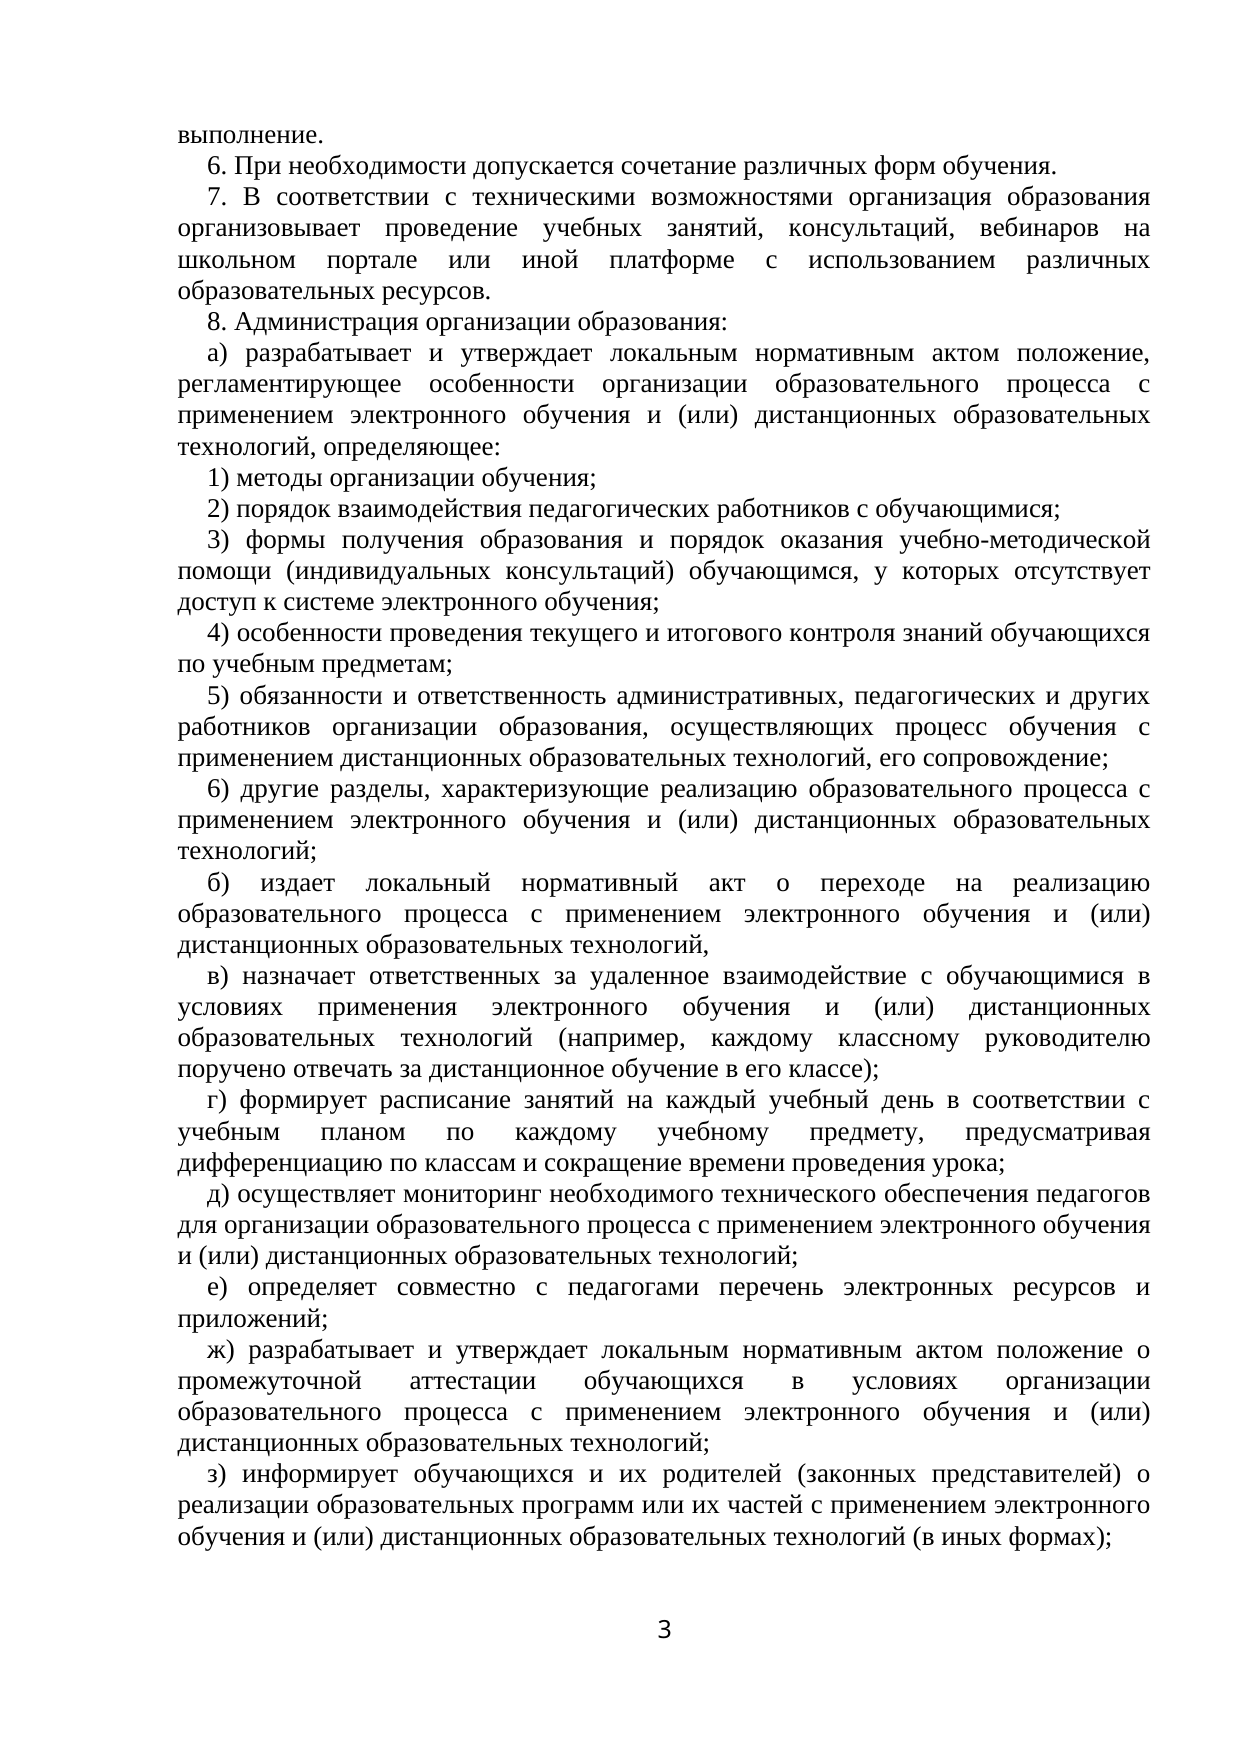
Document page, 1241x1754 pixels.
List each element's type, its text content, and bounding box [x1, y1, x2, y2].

text д) осуществляет мониторинг необходимого технического обеспечения педагогов для организации образовательного процесса с применением электронного обучения и (или) дистанционных образовательных технологий; [177, 1177, 1152, 1271]
text ж) разрабатывает и утверждает локальным нормативным актом положение о промежуточной аттестации обучающихся в условиях организации образовательного процесса с применением электронного обучения и (или) дистанционных образовательных технологий; [177, 1333, 1152, 1457]
text 5) обязанности и ответственность административных, педагогических и других работников организации образования, осуществляющих процесс обучения с применением дистанционных образовательных технологий, его сопровождение; [177, 679, 1152, 772]
text б) издает локальный нормативный акт о переходе на реализацию образовательного процесса с применением электронного обучения и (или) дистанционных образовательных технологий, [177, 866, 1152, 959]
text е) определяет совместно с педагогами перечень электронных ресурсов и приложений; [177, 1271, 1152, 1333]
text 4) особенности проведения текущего и итогового контроля знаний обучающихся по учебным предметам; [177, 616, 1152, 679]
text а) разрабатывает и утверждает локальным нормативным актом положение, регламентирующее особенности организации образовательного процесса с применением электронного обучения и (или) дистанционных образовательных технологий, определяющее: [177, 336, 1152, 461]
text 7. В соответствии с техническими возможностями организация образования организовывает проведение учебных занятий, консультаций, вебинаров на школьном портале или иной платформе с использованием различных образовательных ресурсов. [177, 180, 1152, 305]
text г) формирует расписание занятий на каждый учебный день в соответствии с учебным планом по каждому учебному предмету, предусматривая дифференциацию по классам и сокращение времени проведения урока; [177, 1084, 1152, 1177]
text 1) методы организации обучения; [177, 461, 1152, 492]
text 2) порядок взаимодействия педагогических работников с обучающимися; [177, 492, 1152, 523]
text в) назначает ответственных за удаленное взаимодействие с обучающимися в условиях применения электронного обучения и (или) дистанционных образовательных технологий (например, каждому классному руководителю поручено отвечать за дистанционное обучение в его классе); [177, 959, 1152, 1084]
text 3) формы получения образования и порядок оказания учебно-методической помощи (индивидуальных консультаций) обучающимся, у которых отсутствует доступ к системе электронного обучения; [177, 523, 1152, 616]
text 6) другие разделы, характеризующие реализацию образовательного процесса с применением электронного обучения и (или) дистанционных образовательных технологий; [177, 772, 1152, 866]
text 6. При необходимости допускается сочетание различных форм обучения. [207, 149, 1152, 180]
text 8. Администрация организации образования: [177, 305, 1152, 336]
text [177, 118, 1152, 149]
text з) информирует обучающихся и их родителей (законных представителей) о реализации образовательных программ или их частей с применением электронного обучения и (или) дистанционных образовательных технологий (в иных формах); [177, 1457, 1152, 1551]
